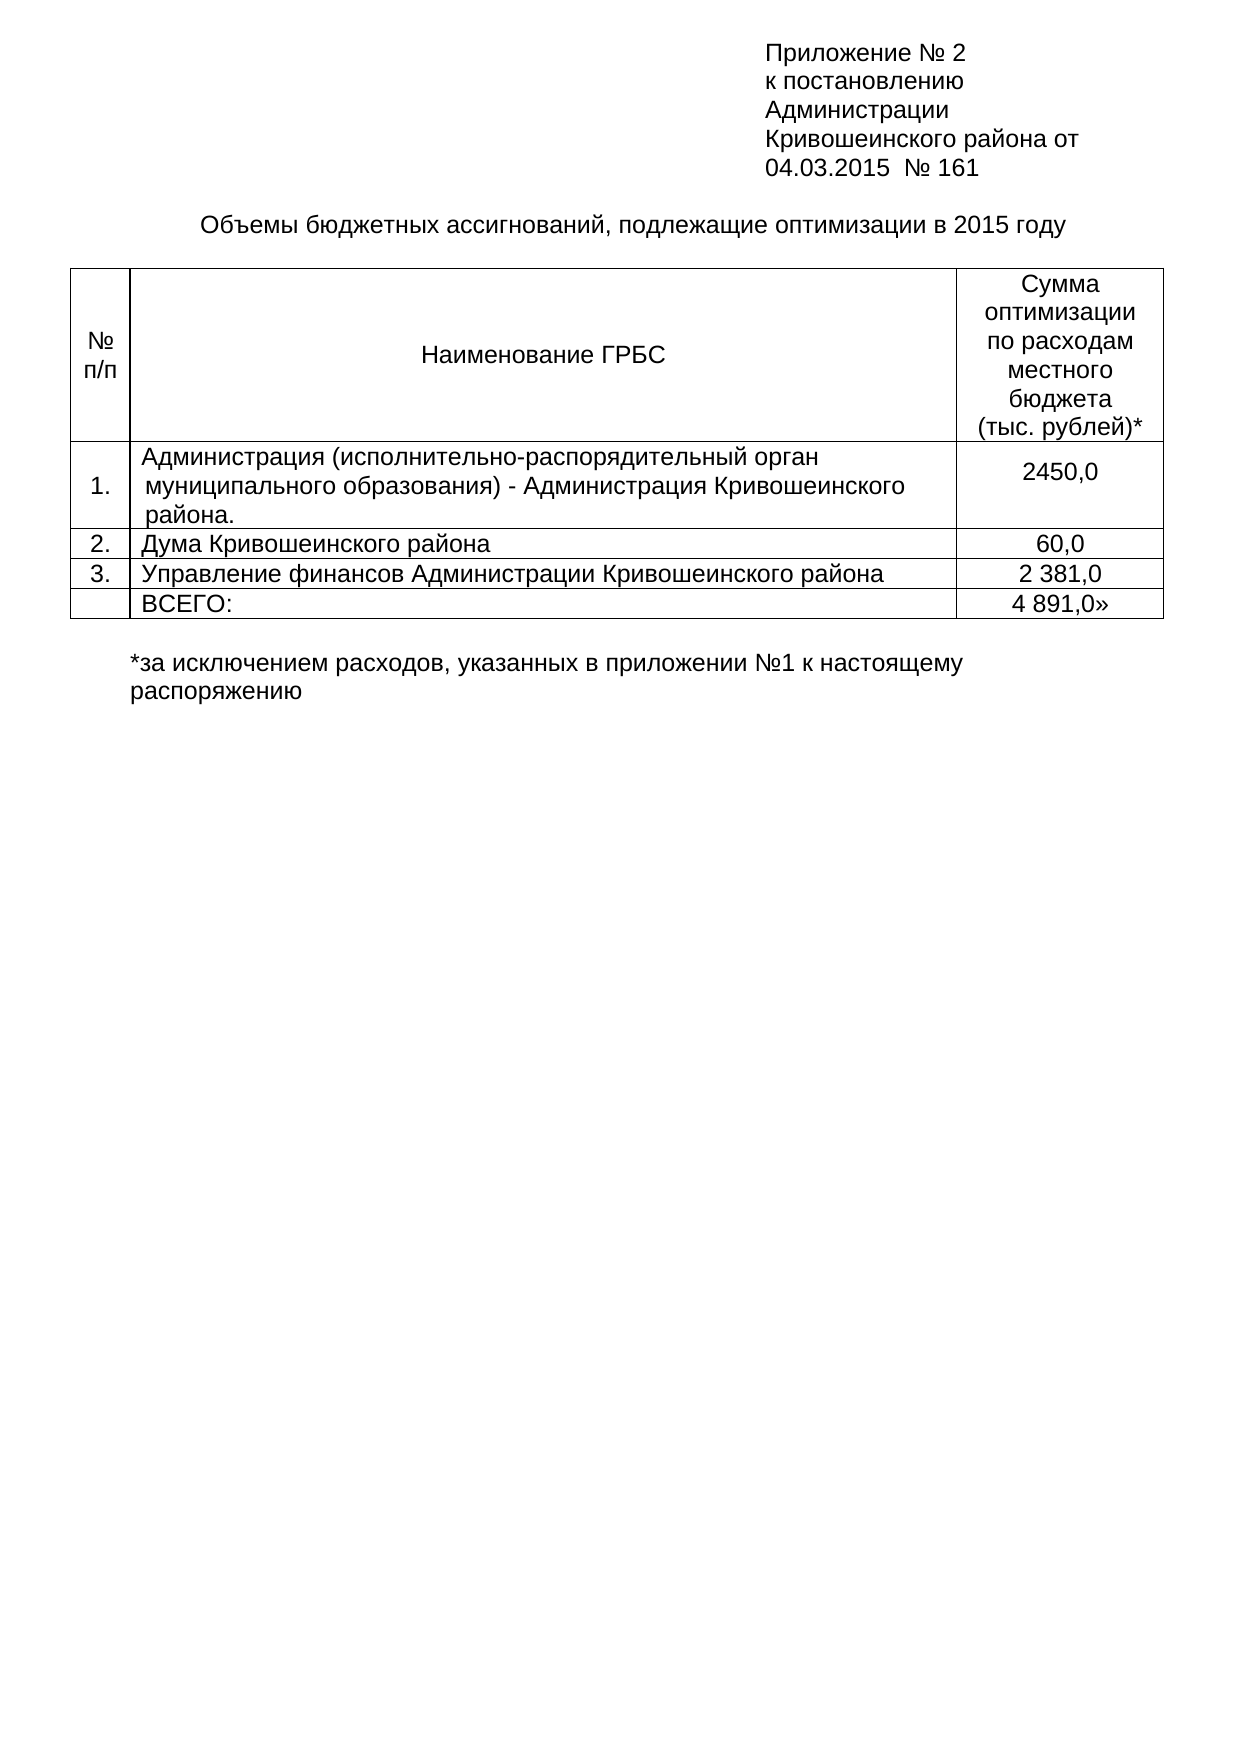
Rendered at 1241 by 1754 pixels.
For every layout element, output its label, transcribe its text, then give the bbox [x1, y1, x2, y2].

table_header Сумма оптимизации по расходам местного бюджета (тыс. рублей)* [957, 269, 1163, 441]
table_cell 3. [71, 559, 129, 588]
table_cell [71, 589, 129, 618]
table_cell 4 891,0» [957, 589, 1163, 618]
table_header № п/п [71, 269, 129, 441]
table_cell ВСЕГО: [131, 589, 956, 618]
table_cell 2. [71, 529, 129, 558]
table_cell Управление финансов Администрации Кривошеинского района [131, 559, 956, 588]
text Приложение № 2 [765, 37, 1137, 66]
table_cell Администрация (исполнительно-распорядительный орган муниципального образования) - Администрация Кривошеинского района. [131, 442, 956, 528]
text *за исключением расходов, указанных в приложении №1 к настоящему распоряжению Приложение № 3 [130, 647, 1137, 705]
table_cell 2450,0 [957, 442, 1163, 528]
table_cell 1. [71, 442, 129, 528]
table_header Наименование ГРБС [131, 269, 956, 441]
table_cell 60,0 [957, 529, 1163, 558]
text к постановлению Администрации Кривошеинского района от 04.03.2015 № 161 [765, 66, 1137, 181]
table_cell Дума Кривошеинского района [131, 529, 956, 558]
text Объемы бюджетных ассигнований, подлежащие оптимизации в 2015 году [130, 210, 1137, 239]
table_cell 2 381,0 [957, 559, 1163, 588]
